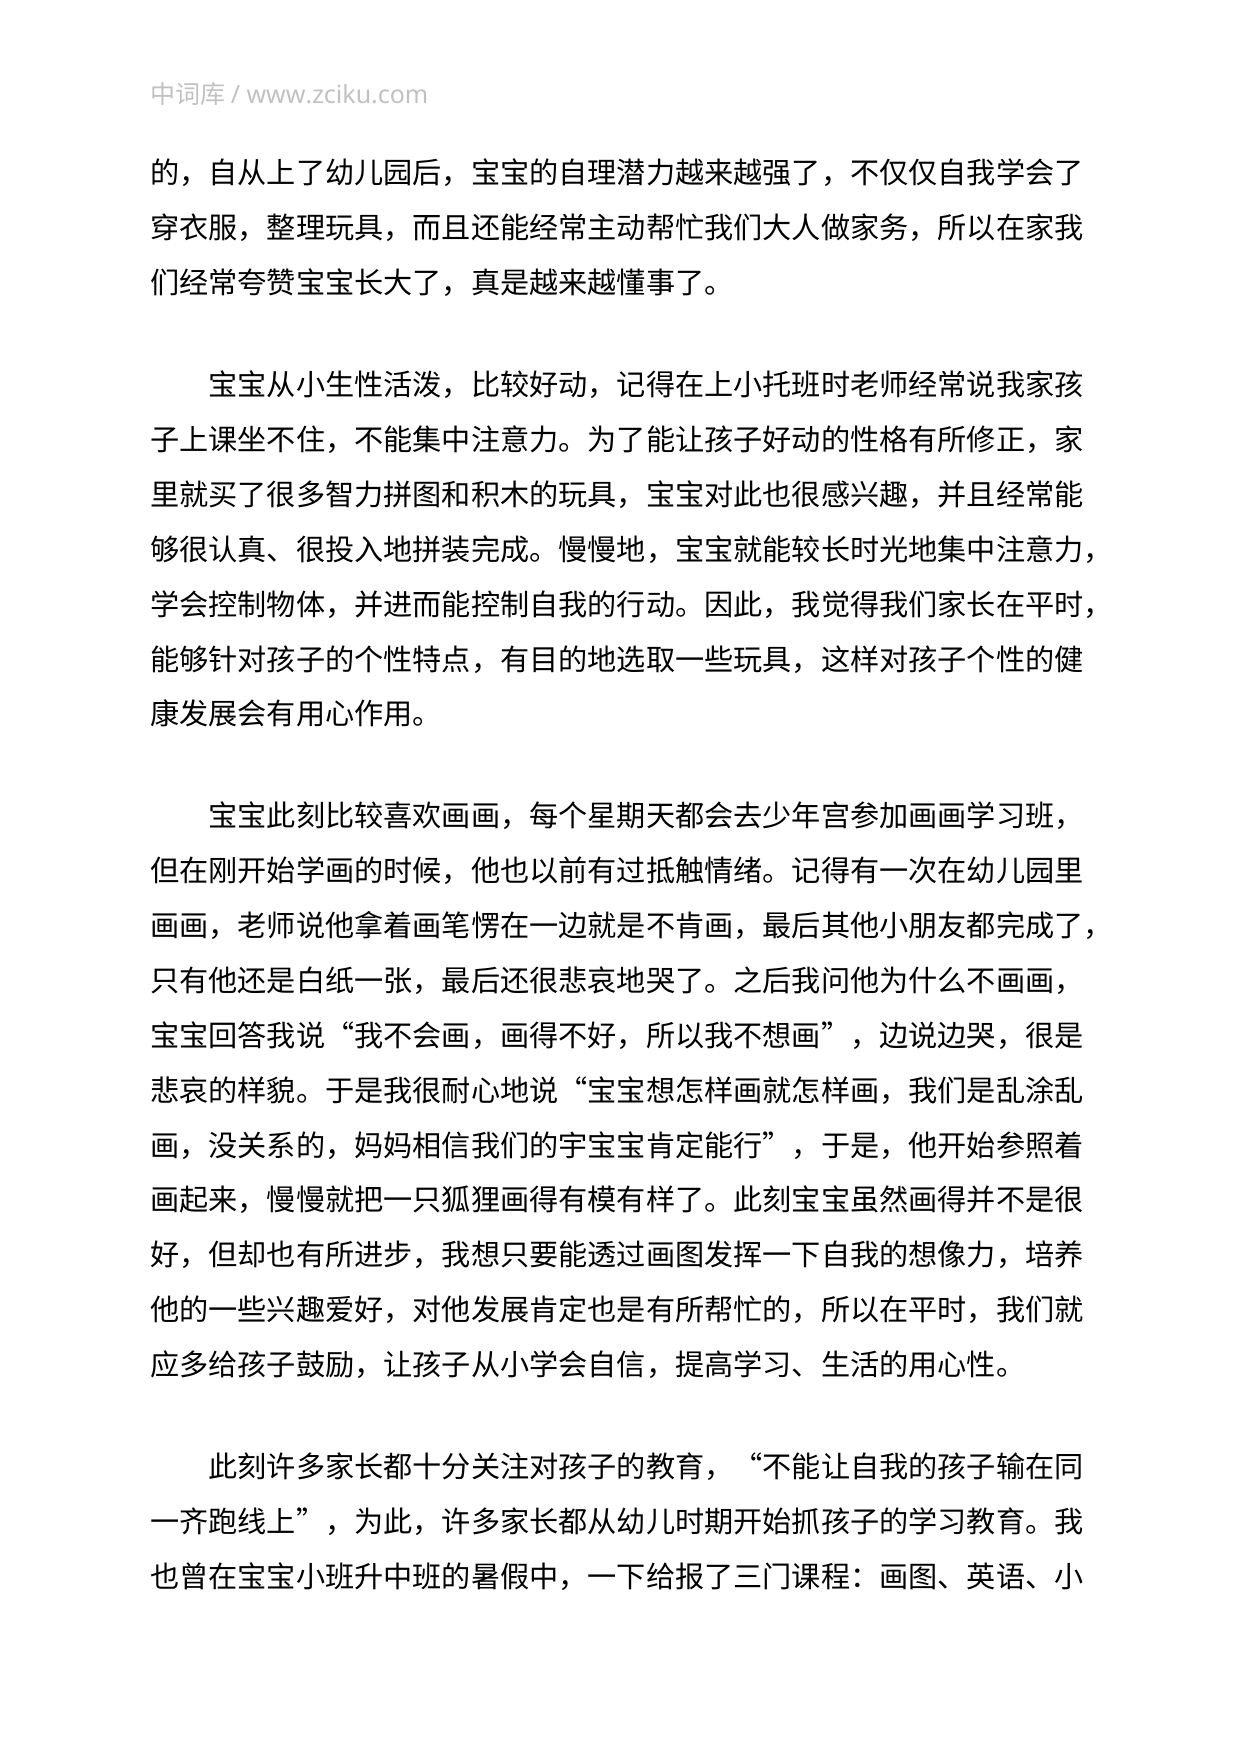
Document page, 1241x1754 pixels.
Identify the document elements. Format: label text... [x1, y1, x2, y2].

text 宝宝此刻比较喜欢画画，每个星期天都会去少年宫参加画画学习班，但在刚开始学画的时候，他也以前有过抵触情绪。记得有一次在幼儿园里画画，老师说他拿着画笔愣在一边就是不肯画，最后其他小朋友都完成了，只有他还是白纸一张，最后还很悲哀地哭了。之后我问他为什么不画画，宝宝回答我说“我不会画，画得不好，所以我不想画”，边说边哭，很是悲哀的样貌。于是我很耐心地说“宝宝想怎样画就怎样画，我们是乱涂乱画，没关系的，妈妈相信我们的宇宝宝肯定能行”，于是，他开始参照着画起来，慢慢就把一只狐狸画得有模有样了。此刻宝宝虽然画得并不是很好，但却也有所进步，我想只要能透过画图发挥一下自我的想像力，培养他的一些兴趣爱好，对他发展肯定也是有所帮忙的，所以在平时，我们就应多给孩子鼓励，让孩子从小学会自信，提高学习、生活的用心性。 [150, 793, 1090, 1384]
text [150, 150, 1090, 302]
text 宝宝从小生性活泼，比较好动，记得在上小托班时老师经常说我家孩子上课坐不住，不能集中注意力。为了能让孩子好动的性格有所修正，家里就买了很多智力拼图和积木的玩具，宝宝对此也很感兴趣，并且经常能够很认真、很投入地拼装完成。慢慢地，宝宝就能较长时光地集中注意力，学会控制物体，并进而能控制自我的行动。因此，我觉得我们家长在平时，能够针对孩子的个性特点，有目的地选取一些玩具，这样对孩子个性的健康发展会有用心作用。 [150, 362, 1090, 733]
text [150, 1443, 1090, 1596]
